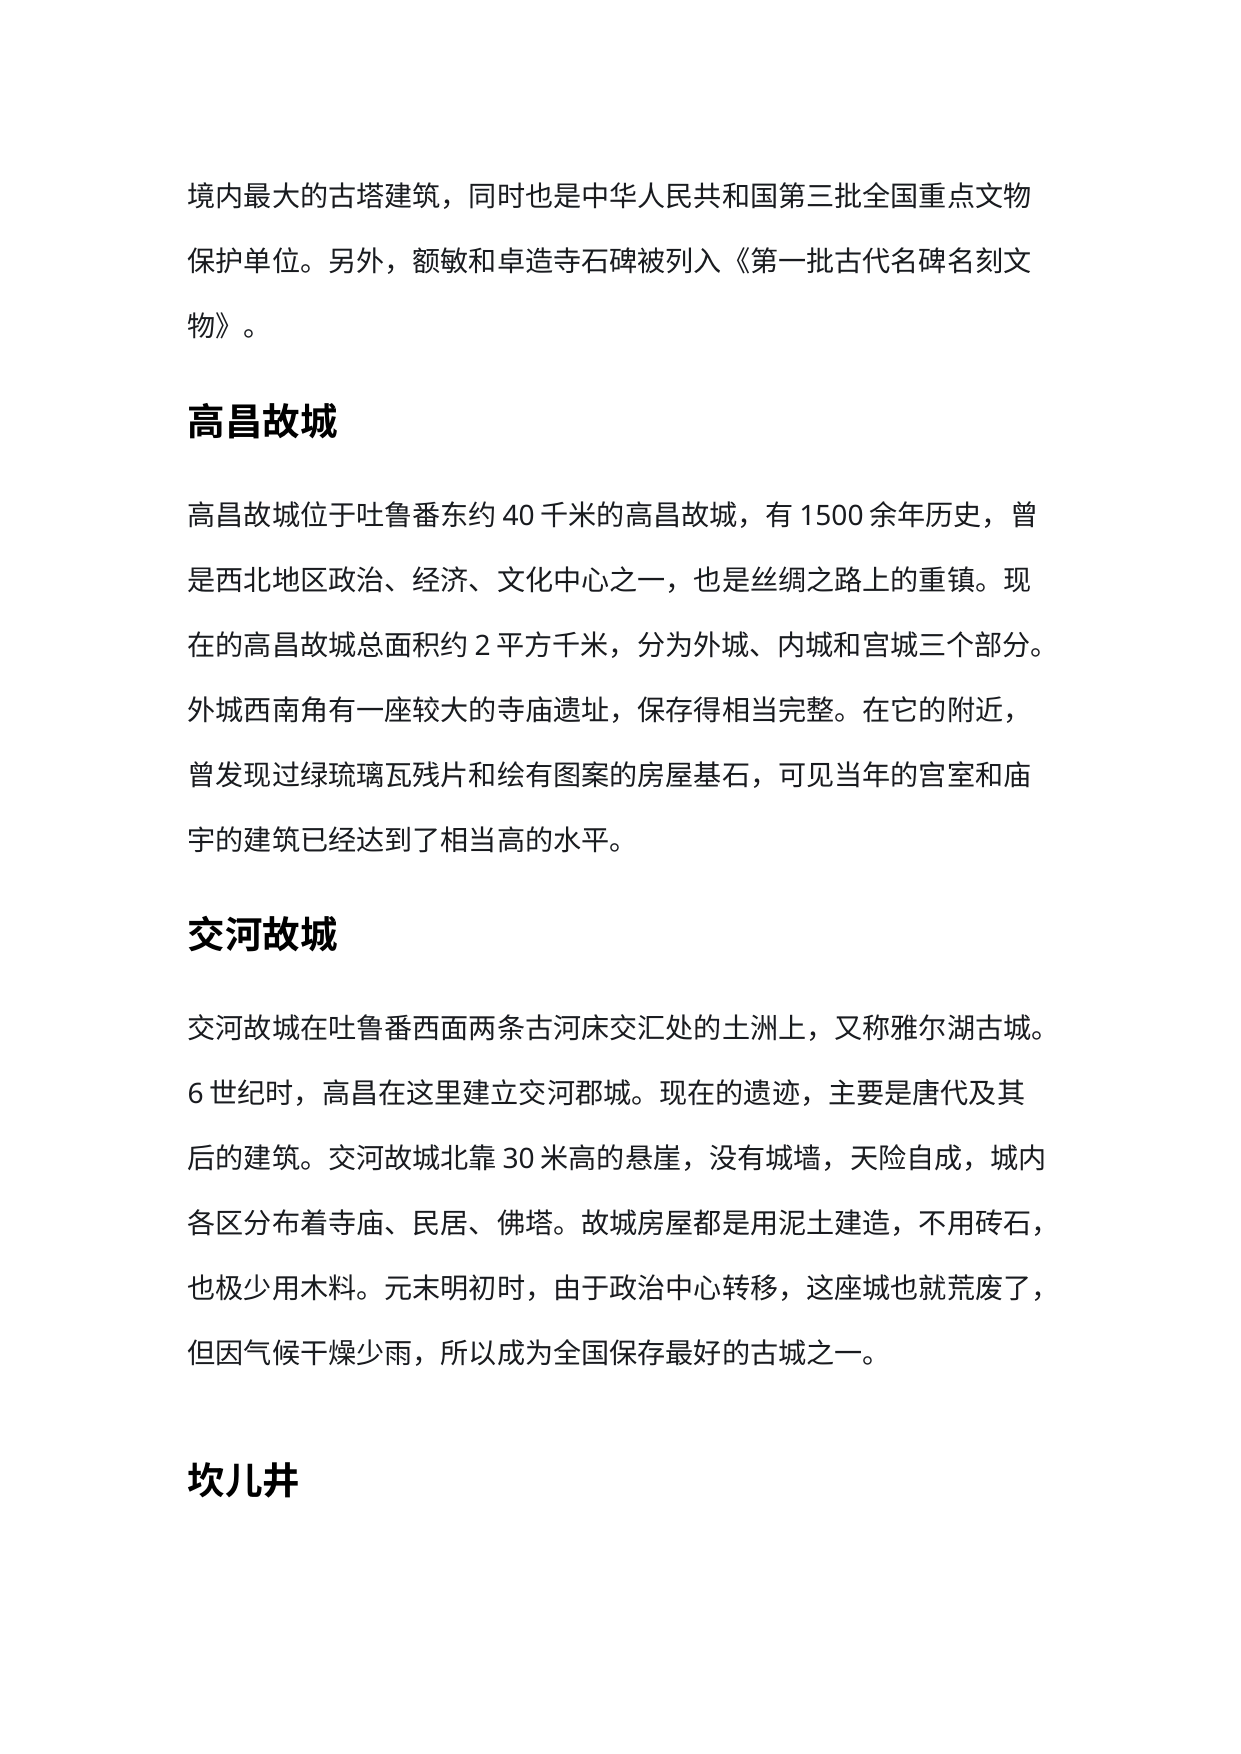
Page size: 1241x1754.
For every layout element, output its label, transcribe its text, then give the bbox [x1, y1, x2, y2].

subtitle 交河故城 [187, 899, 1053, 964]
subtitle 坎儿井 [187, 1445, 1053, 1510]
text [187, 162, 1053, 357]
text 高昌故城位于吐鲁番东约40千米的高昌故城，有1500余年历史，曾是西北地区政治、经济、文化中心之一，也是丝绸之路上的重镇。现在的高昌故城总面积约2平方千米，分为外城、内城和宫城三个部分。外城西南角有一座较大的寺庙遗址，保存得相当完整。在它的附近，曾发现过绿琉璃瓦残片和绘有图案的房屋基石，可见当年的宫室和庙宇的建筑已经达到了相当高的水平。 [187, 480, 1053, 870]
text 交河故城在吐鲁番西面两条古河床交汇处的土洲上，又称雅尔湖古城。6世纪时，高昌在这里建立交河郡城。现在的遗迹，主要是唐代及其后的建筑。交河故城北靠30米高的悬崖，没有城墙，天险自成，城内各区分布着寺庙、民居、佛塔。故城房屋都是用泥土建造，不用砖石，也极少用木料。元末明初时，由于政治中心转移，这座城也就荒废了，但因气候干燥少雨，所以成为全国保存最好的古城之一。 [187, 994, 1053, 1384]
subtitle 高昌故城 [187, 386, 1053, 451]
